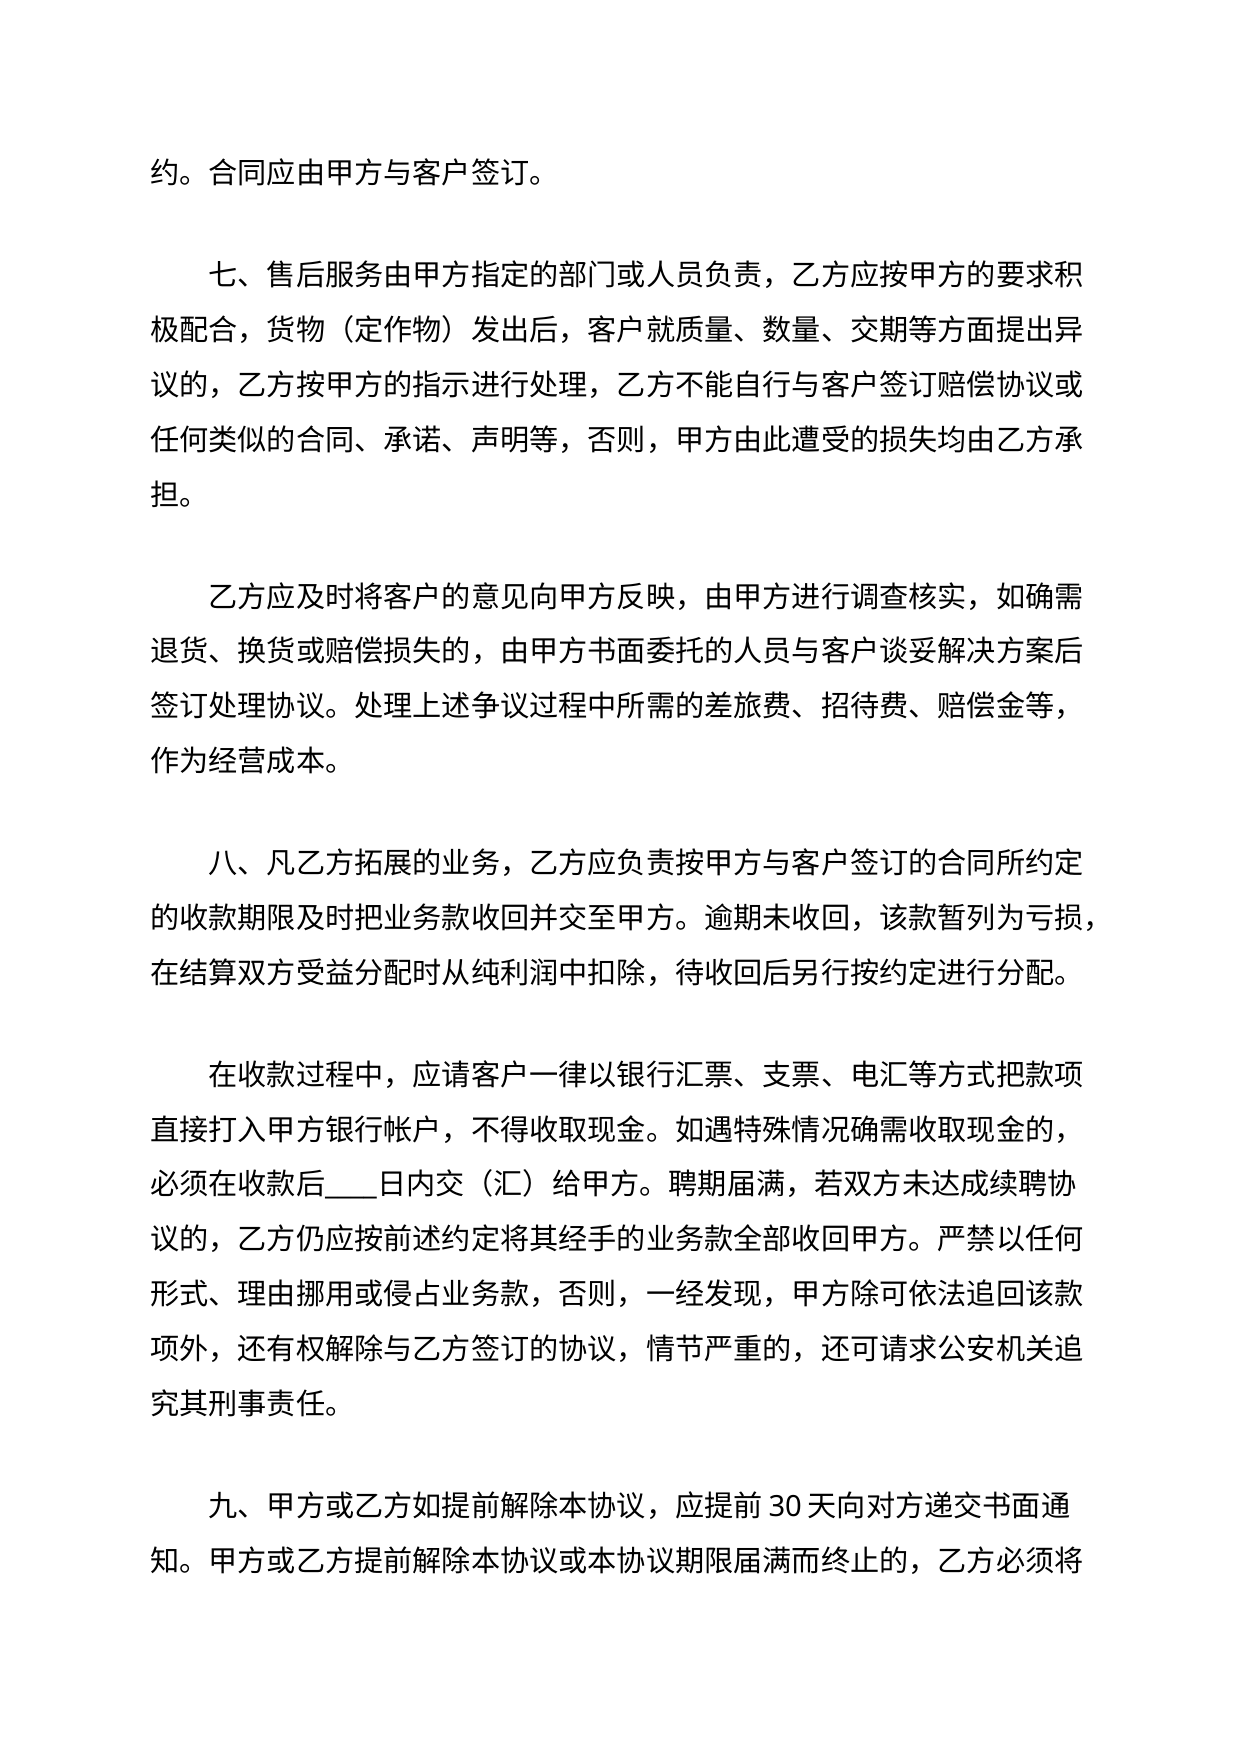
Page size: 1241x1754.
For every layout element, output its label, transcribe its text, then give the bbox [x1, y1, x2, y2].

text 在收款过程中，应请客户一律以银行汇票、支票、电汇等方式把款项直接打入甲方银行帐户，不得收取现金。如遇特殊情况确需收取现金的，必须在收款后____日内交（汇）给甲方。聘期届满，若双方未达成续聘协议的，乙方仍应按前述约定将其经手的业务款全部收回甲方。严禁以任何形式、理由挪用或侵占业务款，否则，一经发现，甲方除可依法追回该款项外，还有权解除与乙方签订的协议，情节严重的，还可请求公安机关追究其刑事责任。 [150, 1051, 1090, 1423]
text 乙方应及时将客户的意见向甲方反映，由甲方进行调查核实，如确需退货、换货或赔偿损失的，由甲方书面委托的人员与客户谈妥解决方案后签订处理协议。处理上述争议过程中所需的差旅费、招待费、赔偿金等，作为经营成本。 [150, 573, 1090, 780]
text 八、凡乙方拓展的业务，乙方应负责按甲方与客户签订的合同所约定的收款期限及时把业务款收回并交至甲方。逾期未收回，该款暂列为亏损，在结算双方受益分配时从纯利润中扣除，待收回后另行按约定进行分配。 [150, 839, 1090, 992]
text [150, 1482, 1090, 1580]
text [150, 150, 1090, 192]
text 七、售后服务由甲方指定的部门或人员负责，乙方应按甲方的要求积极配合，货物（定作物）发出后，客户就质量、数量、交期等方面提出异议的，乙方按甲方的指示进行处理，乙方不能自行与客户签订赔偿协议或任何类似的合同、承诺、声明等，否则，甲方由此遭受的损失均由乙方承担。 [150, 252, 1090, 514]
